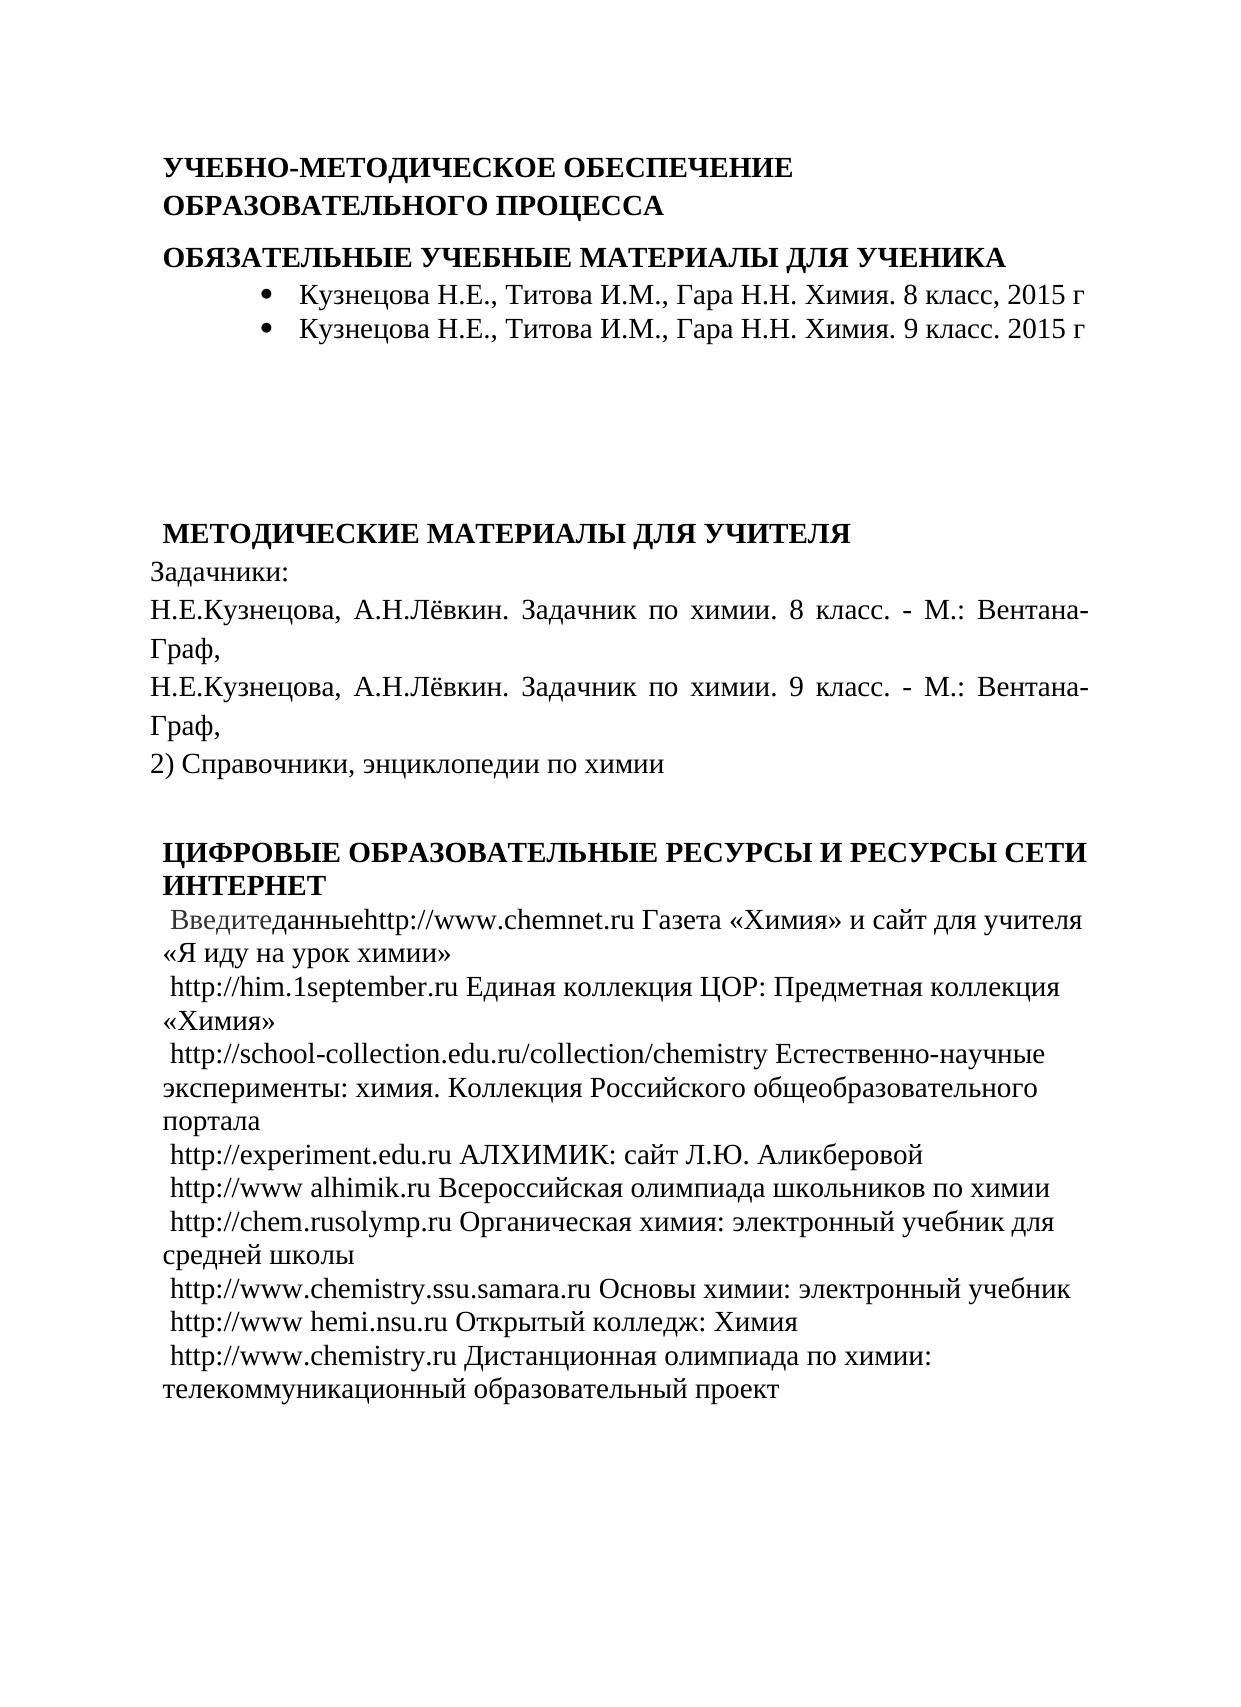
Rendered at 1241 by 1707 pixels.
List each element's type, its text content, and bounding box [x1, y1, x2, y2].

list Кузнецова Н.Е., Титова И.М., Гара Н.Н. Химия. 9 класс. 2015 г [261, 311, 1090, 344]
text УЧЕБНО-МЕТОДИЧЕСКОЕ ОБЕСПЕЧЕНИЕ ОБРАЗОВАТЕЛЬНОГО ПРОЦЕССА [162, 150, 1090, 222]
text 2) Справочники, энциклопедии по химии [150, 746, 1090, 780]
text ОБЯЗАТЕЛЬНЫЕ УЧЕБНЫЕ МАТЕРИАЛЫ ДЛЯ УЧЕНИКА [162, 227, 1090, 277]
text ‌ Введитеданныеhttp://www.chemnet.ru Газета «Химия» и сайт для учителя «Я иду на урок химии» http://him.1september.ru Единая коллекция ЦОР: Предметная коллекция «Химия» http://school-collection.edu.ru/collection/chemistry Естественно-научные эксперименты: химия. Коллекция Российского общеобразовательного портала http://experiment.edu.ru АЛХИМИК: сайт Л.Ю. Аликберовой http://www alhimik.ru Всероссийская олимпиада школьников по химии http://chem.rusolymp.ru Органическая химия: электронный учебник для средней школы http://www.chemistry.ssu.samara.ru Основы химии: электронный учебник http://www hemi.nsu.ru Открытый колледж: Химия http://www.chemistry.ru Дистанционная олимпиада по химии: телекоммуникационный образовательный проект [162, 902, 1090, 1405]
text ​ЦИФРОВЫЕ ОБРАЗОВАТЕЛЬНЫЕ РЕСУРСЫ И РЕСУРСЫ СЕТИ ИНТЕРНЕТ [162, 835, 1090, 902]
text Н.Е.Кузнецова, А.Н.Лёвкин. Задачник по химии. 8 класс. - М.: Вентана-Граф, [150, 592, 1090, 664]
text МЕТОДИЧЕСКИЕ МАТЕРИАЛЫ ДЛЯ УЧИТЕЛЯ [162, 504, 1090, 554]
text Задачники: [150, 554, 1090, 587]
list Кузнецова Н.Е., Титова И.М., Гара Н.Н. Химия. 8 класс, 2015 г [261, 277, 1090, 311]
text Н.Е.Кузнецова, А.Н.Лёвкин. Задачник по химии. 9 класс. - М.: Вентана-Граф, [150, 669, 1090, 741]
